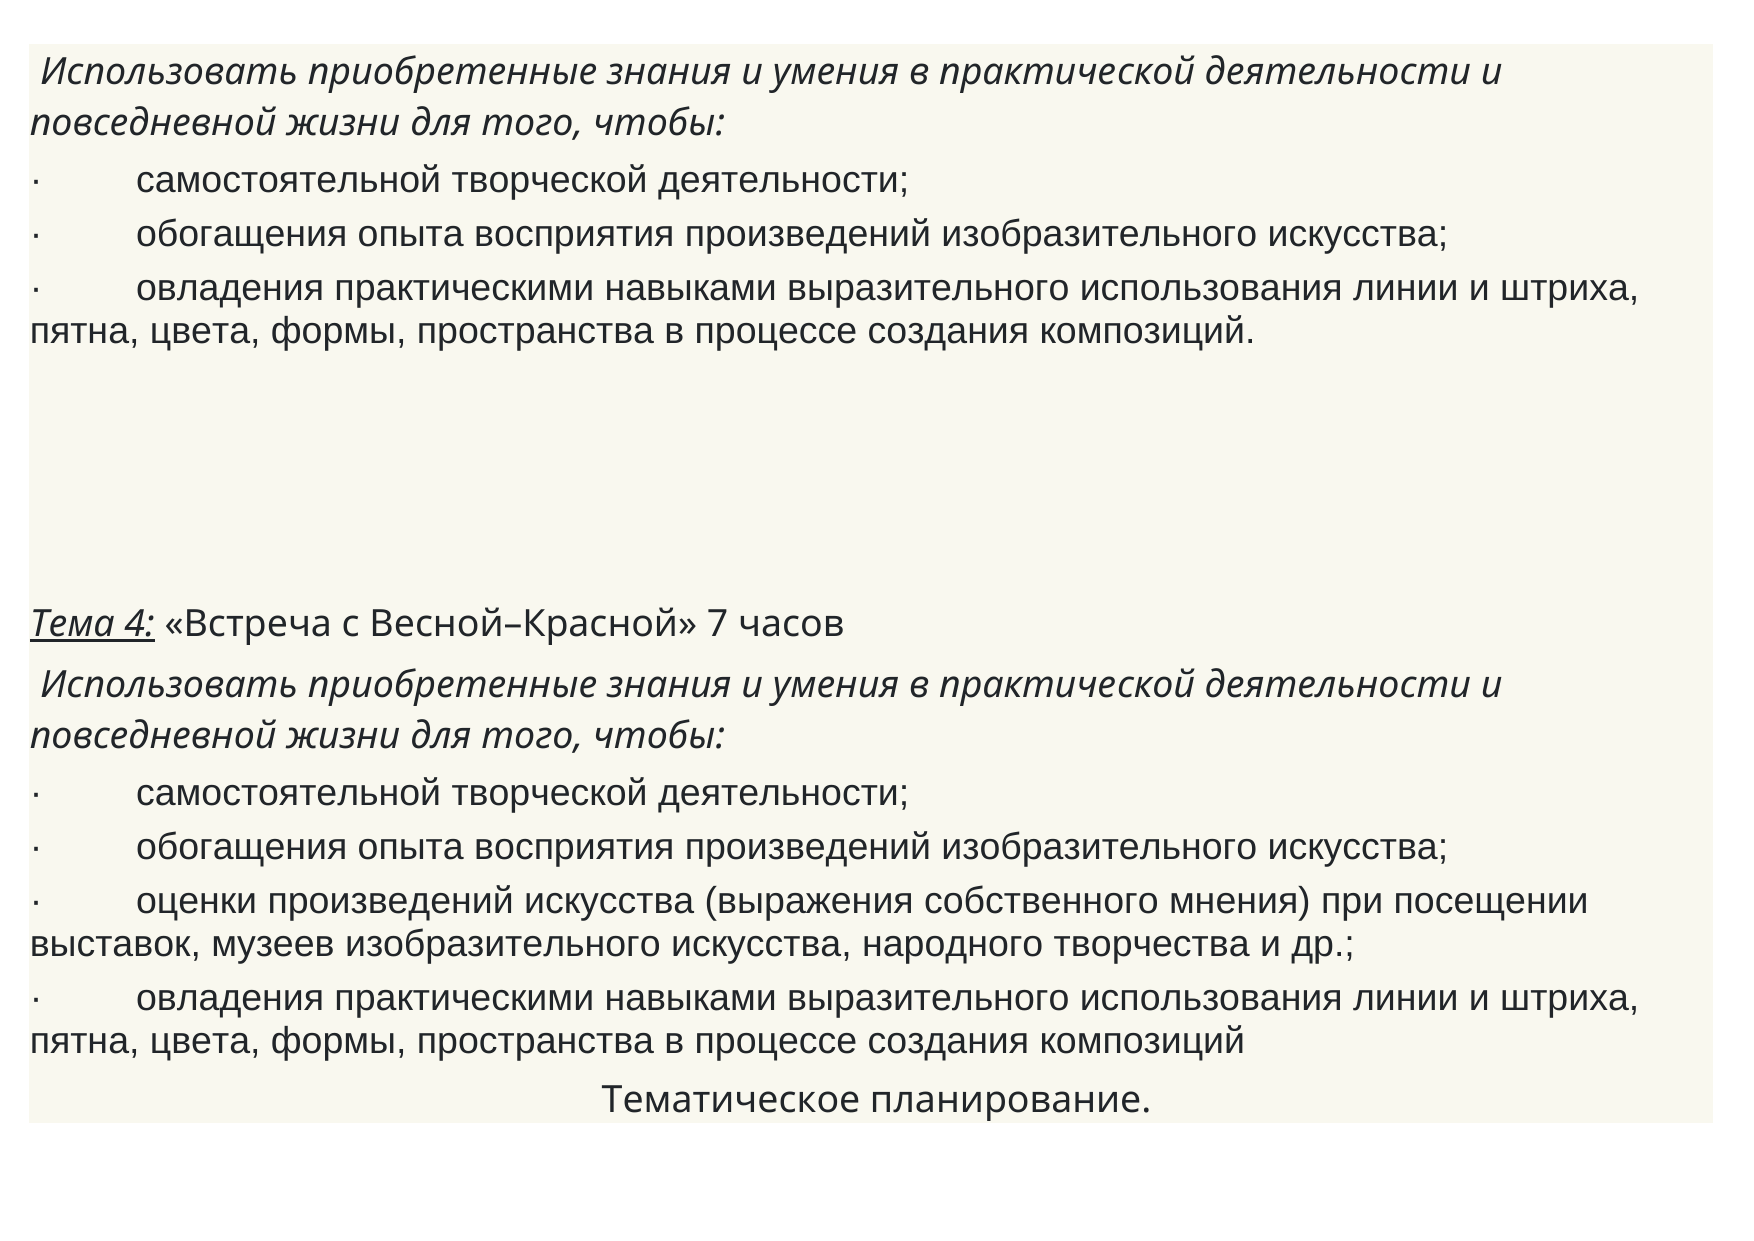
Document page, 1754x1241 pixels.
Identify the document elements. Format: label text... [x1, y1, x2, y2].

text Использовать приобретенные знания и умения в практической деятельности и повседневной жизни для того, чтобы: [29, 44, 1713, 146]
text · оценки произведений искусства (выражения собственного мнения) при посещении выставок, музеев изобразительного искусства, народного творчества и др.; [29, 878, 1713, 964]
text · обогащения опыта восприятия произведений изобразительного искусства; [29, 211, 1713, 254]
text Тематическое планирование. [29, 1072, 1713, 1123]
text · самостоятельной творческой деятельности; [29, 770, 1713, 813]
text · обогащения опыта восприятия произведений изобразительного искусства; [29, 824, 1713, 867]
text Использовать приобретенные знания и умения в практической деятельности и повседневной жизни для того, чтобы: [29, 658, 1713, 760]
text Тема 4: «Встреча с Весной–Красной» 7 часов [29, 596, 1713, 647]
text · самостоятельной творческой деятельности; [29, 157, 1713, 200]
text · овладения практическими навыками выразительного использования линии и штриха, пятна, цвета, формы, пространства в процессе создания композиций [29, 975, 1713, 1061]
